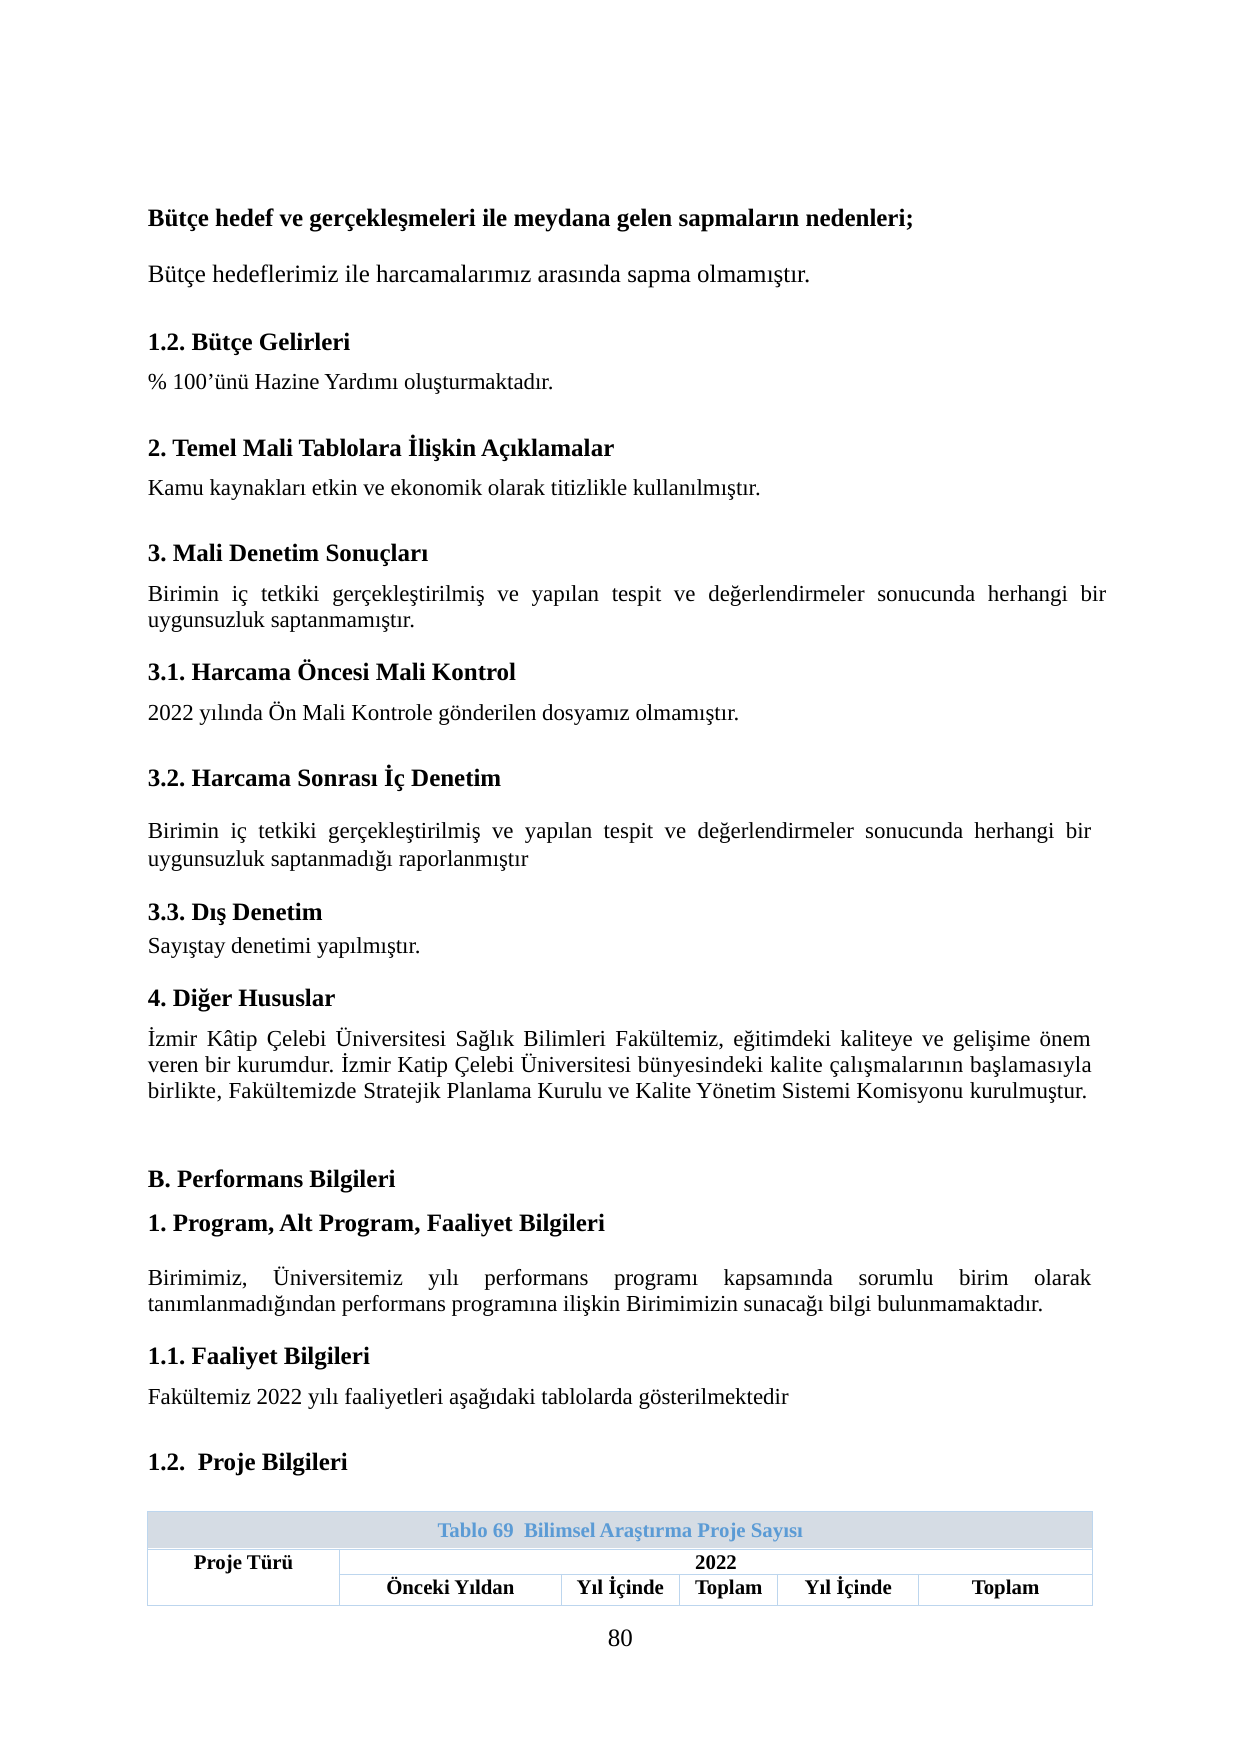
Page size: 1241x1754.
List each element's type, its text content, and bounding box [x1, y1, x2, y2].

text Fakültemiz 2022 yılı faaliyetleri aşağıdaki tablolarda gösterilmektedir [148, 1383, 1092, 1409]
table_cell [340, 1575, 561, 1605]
text Kamu kaynakları etkin ve ekonomik olarak titizlikle kullanılmıştır. [148, 474, 1092, 500]
subtitle 1. Program, Alt Program, Faaliyet Bilgileri [148, 1208, 1092, 1237]
subtitle 1.2. Proje Bilgileri [148, 1447, 1092, 1476]
text Birimin iç tetkiki gerçekleştirilmiş ve yapılan tespit ve değerlendirmeler sonucunda herhangi bir uygunsuzluk saptanmamıştır. [148, 580, 1107, 632]
subtitle 3. Mali Denetim Sonuçları [148, 538, 1092, 567]
text Sayıştay denetimi yapılmıştır. [148, 932, 1092, 958]
subtitle 2. Temel Mali Tablolara İlişkin Açıklamalar [148, 433, 1092, 462]
text İzmir Kâtip Çelebi Üniversitesi Sağlık Bilimleri Fakültemiz, eğitimdeki kaliteye ve gelişime önem veren bir kurumdur. İzmir Katip Çelebi Üniversitesi bünyesindeki kalite çalışmalarının başlamasıyla birlikte, Fakültemizde Stratejik Planlama Kurulu ve Kalite Yönetim Sistemi Komisyonu kurulmuştur. [148, 1025, 1092, 1104]
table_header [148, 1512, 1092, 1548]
text 2022 yılında Ön Mali Kontrole gönderilen dosyamız olmamıştır. [148, 699, 1092, 725]
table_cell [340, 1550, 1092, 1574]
text % 100’ünü Hazine Yardımı oluşturmaktadır. [148, 368, 1092, 395]
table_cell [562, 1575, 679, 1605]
subtitle 3.2. Harcama Sonrası İç Denetim [148, 763, 1092, 792]
subtitle Birimin iç tetkiki gerçekleştirilmiş ve yapılan tespit ve değerlendirmeler sonucunda herhangi bir uygunsuzluk saptanmadığı raporlanmıştır [148, 817, 1092, 872]
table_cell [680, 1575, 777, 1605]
subtitle 4. Diğer Hususlar [148, 983, 1092, 1012]
text B. Performans Bilgileri [148, 1164, 1092, 1192]
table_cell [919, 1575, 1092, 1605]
subtitle 1.2. Bütçe Gelirleri [148, 327, 1092, 356]
subtitle 3.1. Harcama Öncesi Mali Kontrol [148, 657, 1092, 686]
text Bütçe hedef ve gerçekleşmeleri ile meydana gelen sapmaların nedenleri; [148, 203, 1092, 232]
subtitle 3.3. Dış Denetim [148, 897, 1092, 926]
text Bütçe hedeflerimiz ile harcamalarımız arasında sapma olmamıştır. [148, 259, 1092, 288]
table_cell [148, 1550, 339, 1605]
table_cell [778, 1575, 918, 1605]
text Birimimiz, Üniversitemiz yılı performans programı kapsamında sorumlu birim olarak tanımlanmadığından performans programına ilişkin Birimimizin sunacağı bilgi bulunmamaktadır. [148, 1264, 1092, 1316]
subtitle 1.1. Faaliyet Bilgileri [148, 1341, 1092, 1370]
